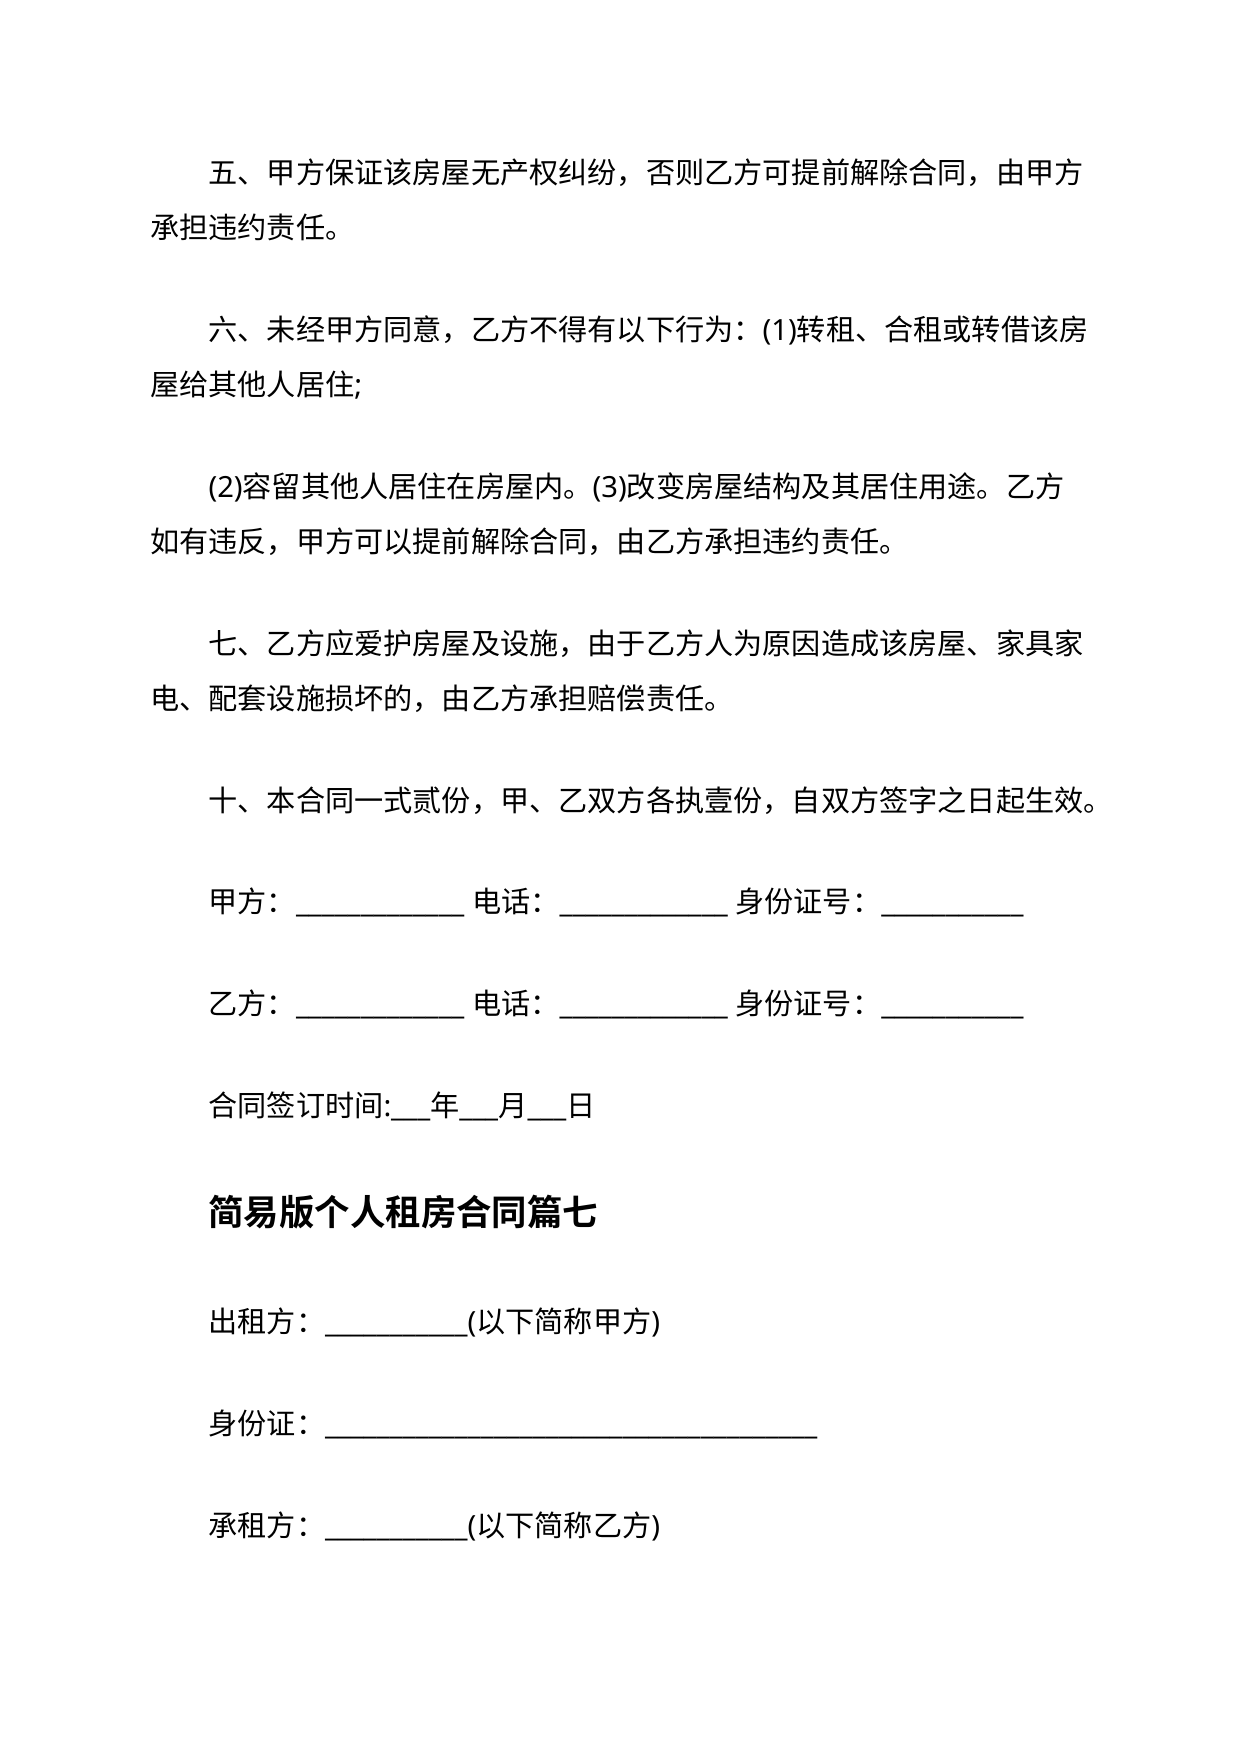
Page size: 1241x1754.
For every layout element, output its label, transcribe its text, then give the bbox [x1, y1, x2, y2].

text (2)容留其他人居住在房屋内。(3)改变房屋结构及其居住用途。乙方如有违反，甲方可以提前解除合同，由乙方承担违约责任。 [150, 464, 1090, 561]
text 六、未经甲方同意，乙方不得有以下行为：(1)转租、合租或转借该房屋给其他人居住; [150, 307, 1090, 404]
text 七、乙方应爱护房屋及设施，由于乙方人为原因造成该房屋、家具家电、配套设施损坏的，由乙方承担赔偿责任。 [150, 620, 1090, 718]
text 承租方：___________(以下简称乙方) [150, 1502, 1090, 1544]
text 合同签订时间:___年___月___日 [150, 1083, 1090, 1125]
text 简易版个人租房合同篇七 [150, 1185, 1090, 1236]
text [150, 1400, 1090, 1443]
text 甲方：_____________ 电话：_____________ 身份证号：___________ [150, 879, 1090, 921]
text 乙方：_____________ 电话：_____________ 身份证号：___________ [150, 981, 1090, 1023]
text 出租方：___________(以下简称甲方) [150, 1298, 1090, 1341]
text 五、甲方保证该房屋无产权纠纷，否则乙方可提前解除合同，由甲方承担违约责任。 [150, 150, 1090, 247]
text 十、本合同一式贰份，甲、乙双方各执壹份，自双方签字之日起生效。 [150, 777, 1090, 819]
